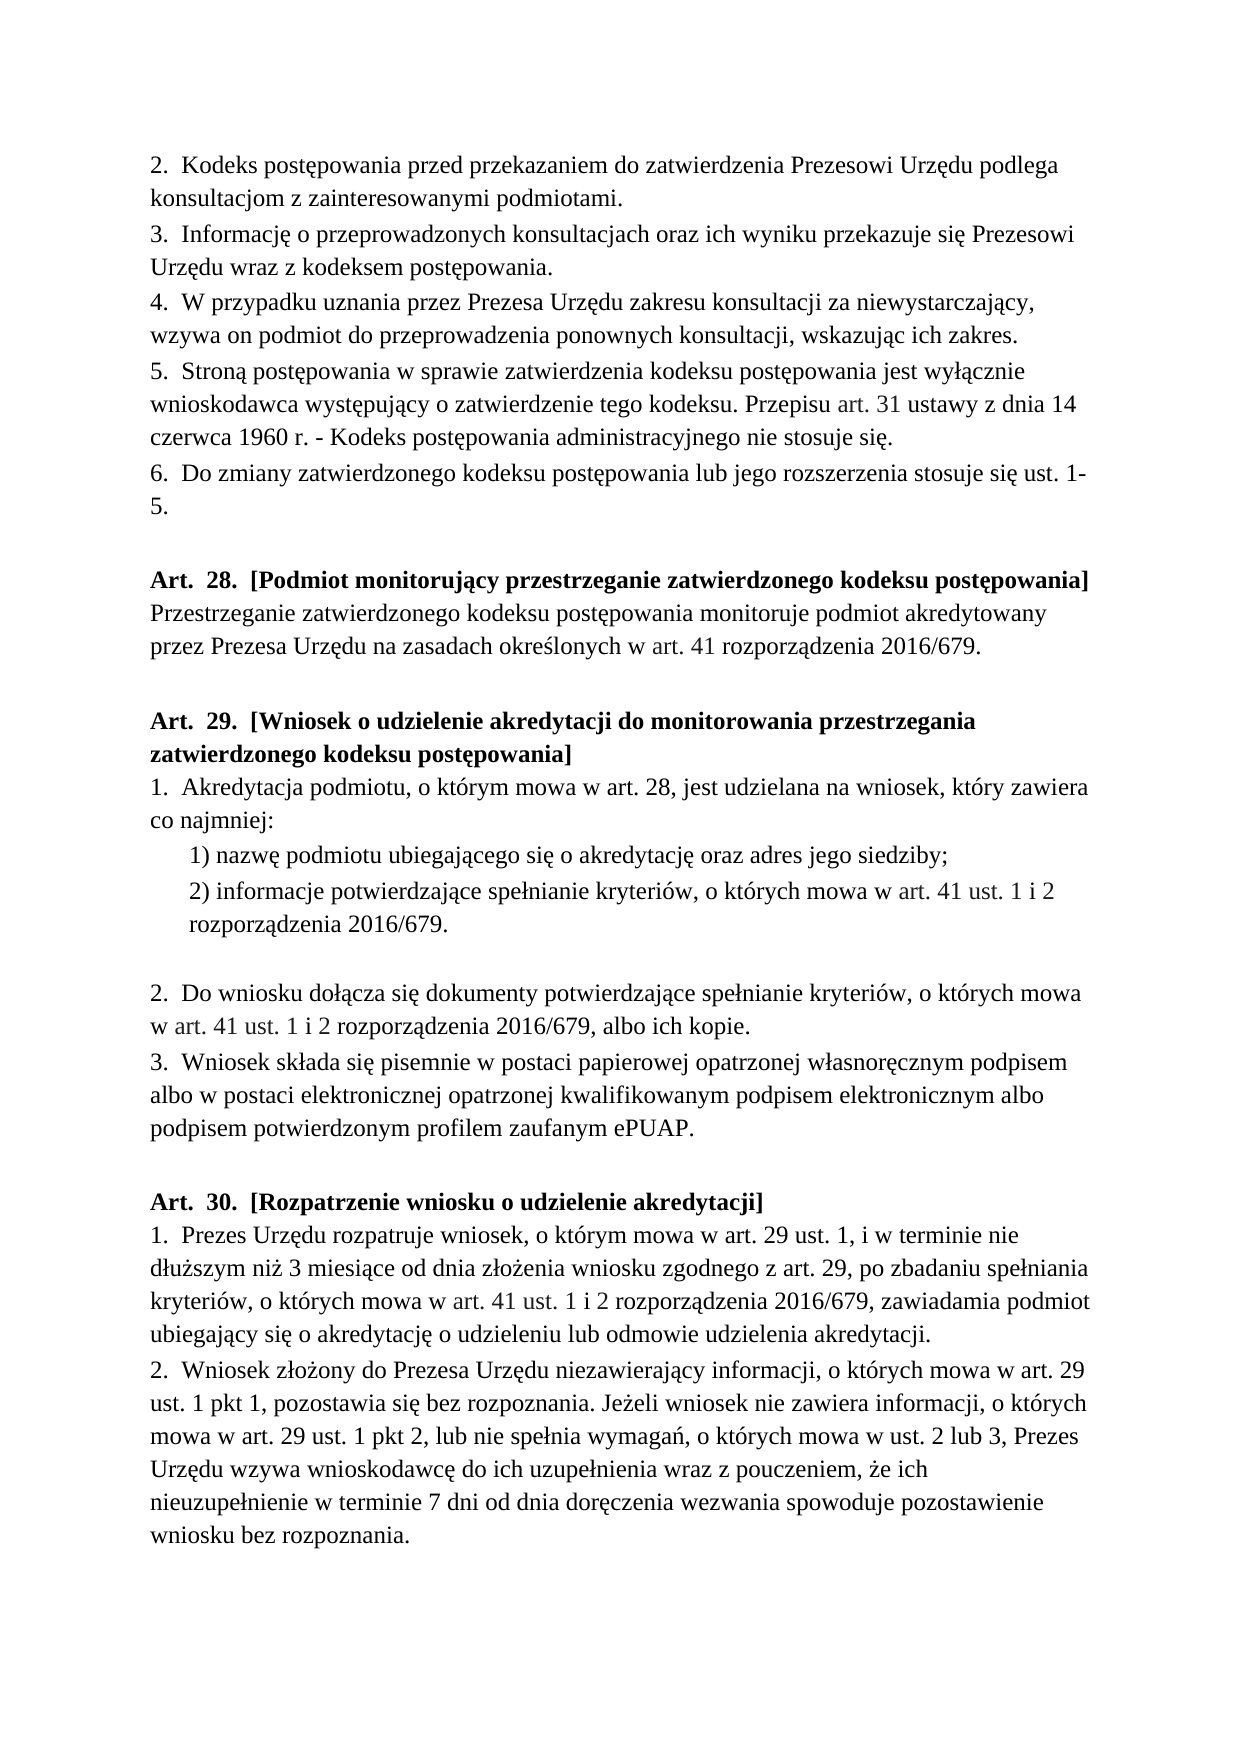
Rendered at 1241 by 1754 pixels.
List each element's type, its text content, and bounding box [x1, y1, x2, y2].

text 1. Prezes Urzędu rozpatruje wniosek, o którym mowa w art. 29 ust. 1, i w terminie nie dłuższym niż 3 miesiące od dnia złożenia wniosku zgodnego z art. 29, po zbadaniu spełniania kryteriów, o których mowa w art. 41 ust. 1 i 2 rozporządzenia 2016/679, zawiadamia podmiot ubiegający się o akredytację o udzieleniu lub odmowie udzielenia akredytacji. [150, 1220, 1090, 1348]
text 3. Wniosek składa się pisemnie w postaci papierowej opatrzonej własnoręcznym podpisem albo w postaci elektronicznej opatrzonej kwalifikowanym podpisem elektronicznym albo podpisem potwierdzonym profilem zaufanym ePUAP. [150, 1047, 1090, 1142]
text 1) nazwę podmiotu ubiegającego się o akredytację oraz adres jego siedziby; [189, 841, 1090, 869]
text 5. Stroną postępowania w sprawie zatwierdzenia kodeksu postępowania jest wyłącznie wnioskodawca występujący o zatwierdzenie tego kodeksu. Przepisu art. 31 ustawy z dnia 14 czerwca 1960 r. - Kodeks postępowania administracyjnego nie stosuje się. [150, 356, 1090, 451]
text 1. Akredytacja podmiotu, o którym mowa w art. 28, jest udzielana na wniosek, który zawiera co najmniej: [150, 772, 1090, 834]
text 2. Do wniosku dołącza się dokumenty potwierdzające spełnianie kryteriów, o których mowa w art. 41 ust. 1 i 2 rozporządzenia 2016/679, albo ich kopie. [150, 978, 1090, 1040]
text 2. Kodeks postępowania przed przekazaniem do zatwierdzenia Prezesowi Urzędu podlega konsultacjom z zainteresowanymi podmiotami. [150, 150, 1090, 212]
text 2. Wniosek złożony do Prezesa Urzędu niezawierający informacji, o których mowa w art. 29 ust. 1 pkt 1, pozostawia się bez rozpoznania. Jeżeli wniosek nie zawiera informacji, o których mowa w art. 29 ust. 1 pkt 2, lub nie spełnia wymagań, o których mowa w ust. 2 lub 3, Prezes Urzędu wzywa wnioskodawcę do ich uzupełnienia wraz z pouczeniem, że ich nieuzupełnienie w terminie 7 dni od dnia doręczenia wezwania spowoduje pozostawienie wniosku bez rozpoznania. [150, 1355, 1090, 1549]
text 2) informacje potwierdzające spełnianie kryteriów, o których mowa w art. 41 ust. 1 i 2 rozporządzenia 2016/679. [189, 876, 1090, 938]
text Art. 29. [Wniosek o udzielenie akredytacji do monitorowania przestrzegania zatwierdzonego kodeksu postępowania] [150, 706, 1090, 768]
text 4. W przypadku uznania przez Prezesa Urzędu zakresu konsultacji za niewystarczający, wzywa on podmiot do przeprowadzenia ponownych konsultacji, wskazując ich zakres. [150, 287, 1090, 349]
text Art. 30. [Rozpatrzenie wniosku o udzielenie akredytacji] [150, 1187, 1090, 1216]
text Przestrzeganie zatwierdzonego kodeksu postępowania monitoruje podmiot akredytowany przez Prezesa Urzędu na zasadach określonych w art. 41 rozporządzenia 2016/679. [150, 598, 1090, 660]
text Art. 28. [Podmiot monitorujący przestrzeganie zatwierdzonego kodeksu postępowania] [150, 565, 1090, 594]
text 6. Do zmiany zatwierdzonego kodeksu postępowania lub jego rozszerzenia stosuje się ust. 1-5. [150, 458, 1090, 520]
text 3. Informację o przeprowadzonych konsultacjach oraz ich wyniku przekazuje się Prezesowi Urzędu wraz z kodeksem postępowania. [150, 219, 1090, 281]
